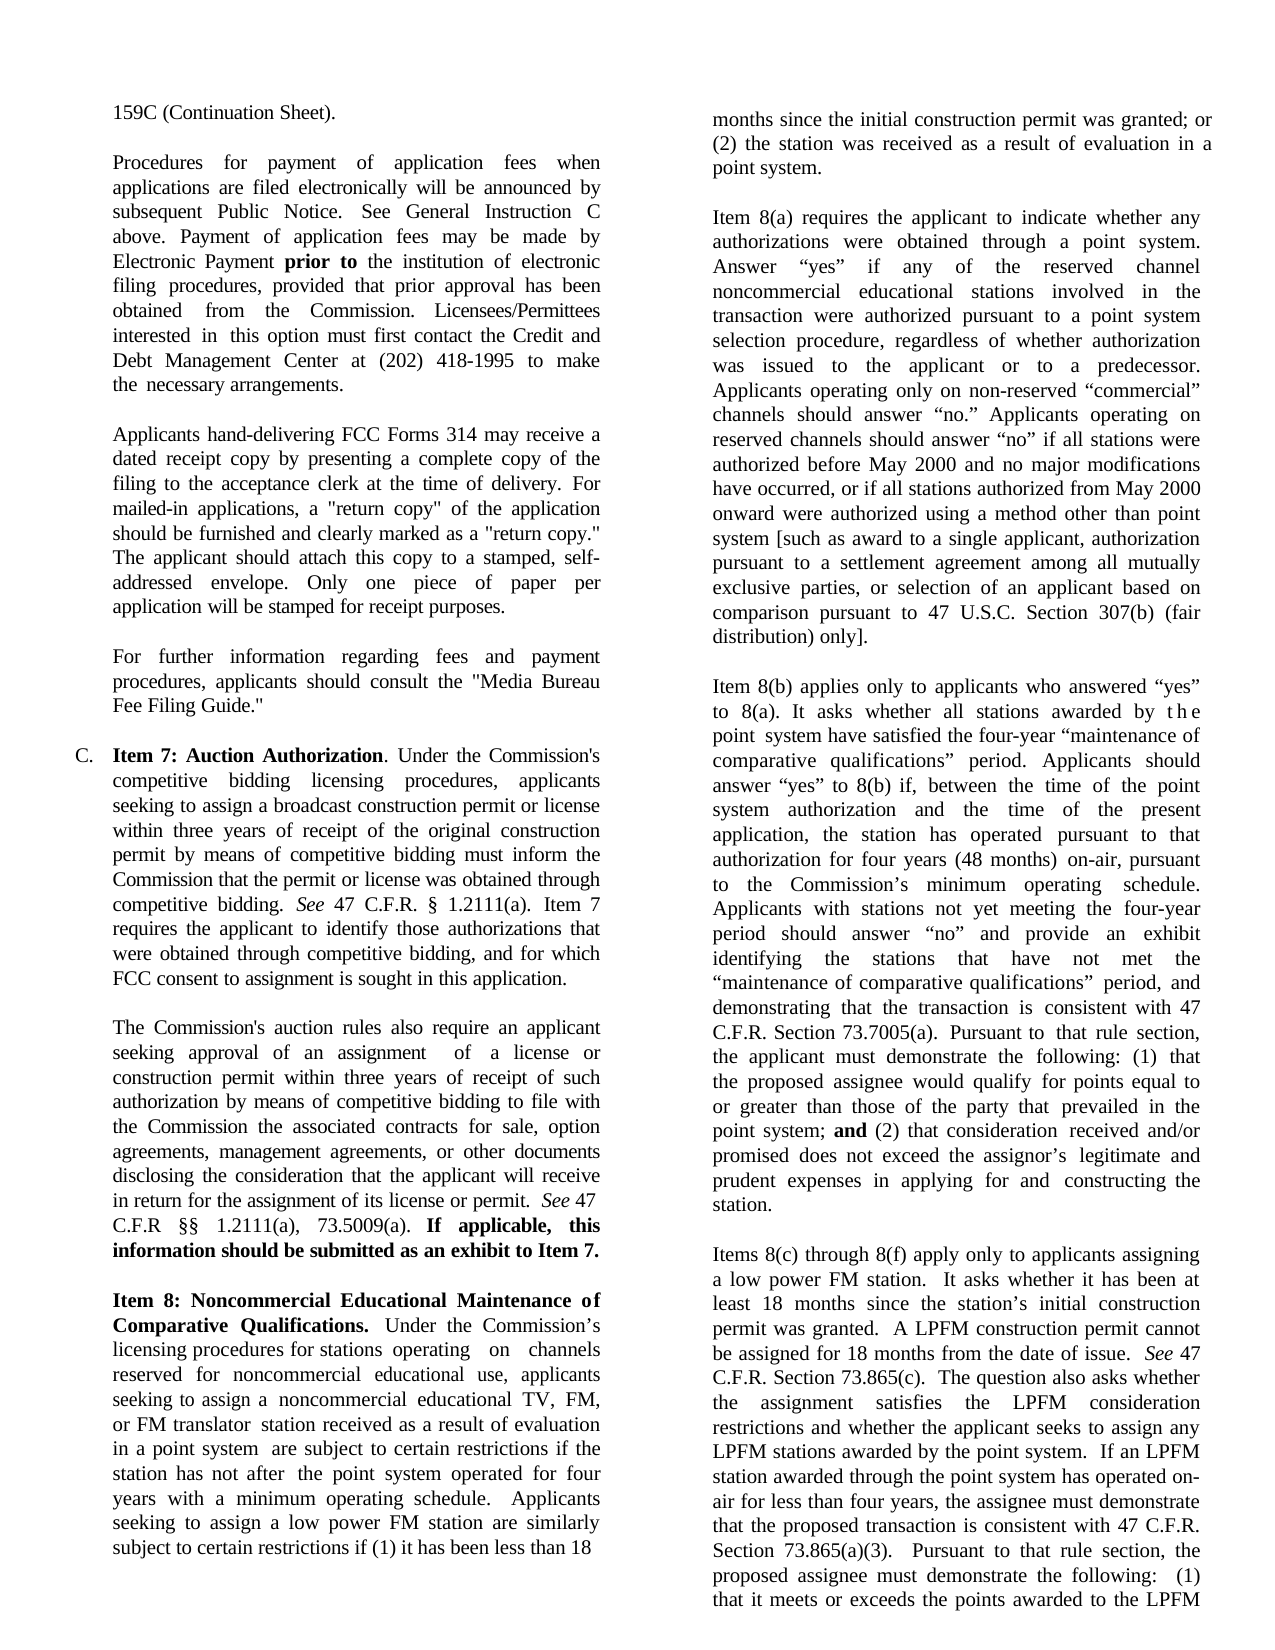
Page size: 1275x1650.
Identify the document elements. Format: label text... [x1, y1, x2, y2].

list Item 7: Auction Authorization. Under the Commission's competitive bidding licensing procedures, applicants seeking to assign a broadcast construction permit or license within three years of receipt of the original construction permit by means of competitive bidding must inform the Commission that the permit or license was obtained through competitive bidding. See 47 C.F.R. § 1.2111(a). Item 7 requires the applicant to identify those authorizations that were obtained through competitive bidding, and for which FCC consent to assignment is sought in this application. [75, 743, 601, 990]
text Item 8(b) applies only to applicants who answered “yes” to 8(a). It asks whether all stations awarded by the point system have satisfied the four-year “maintenance of comparative qualifications” period. Applicants should answer “yes” to 8(b) if, between the time of the point system authorization and the time of the present application, the station has operated pursuant to that authorization for four years (48 months) on-air, pursuant to the Commission’s minimum operating schedule. Applicants with stations not yet meeting the four-year period should answer “no” and provide an exhibit identifying the stations that have not met the “maintenance of comparative qualifications” period, and demonstrating that the transaction is consistent with 47 C.F.R. Section 73.7005(a). Pursuant to that rule section, the applicant must demonstrate the following: (1) that the proposed assignee would qualify for points equal to or greater than those of the party that prevailed in the point system; and (2) that consideration received and/or promised does not exceed the assignor’s legitimate and prudent expenses in applying for and constructing the station. [712, 674, 1201, 1216]
text The Commission's auction rules also require an applicant seeking approval of an assignment of a license or construction permit within three years of receipt of such authorization by means of competitive bidding to file with the Commission the associated contracts for sale, option agreements, management agreements, or other documents disclosing the consideration that the applicant will receive in return for the assignment of its license or permit. See 47 [112, 1015, 601, 1212]
text Applicants hand-delivering FCC Forms 314 may receive a dated receipt copy by presenting a complete copy of the filing to the acceptance clerk at the time of delivery. For mailed-in applications, a "return copy" of the application should be furnished and clearly marked as a "return copy." The applicant should attach this copy to a stamped, self- addressed envelope. Only one piece of paper per application will be stamped for receipt purposes. [112, 422, 601, 618]
text Procedures for payment of application fees when applications are filed electronically will be announced by subsequent Public Notice. See General Instruction C above. Payment of application fees may be made by Electronic Payment prior to the institution of electronic filing procedures, provided that prior approval has been obtained from the Commission. Licensees/Permittees interested in this option must first contact the Credit and Debt Management Center at (202) 418-1995 to make the necessary arrangements. [112, 150, 601, 396]
text Item 8(a) requires the applicant to indicate whether any authorizations were obtained through a point system. Answer “yes” if any of the reserved channel noncommercial educational stations involved in the transaction were authorized pursuant to a point system selection procedure, regardless of whether authorization was issued to the applicant or to a predecessor. Applicants operating only on non-reserved “commercial” channels should answer “no.” Applicants operating on reserved channels should answer “no” if all stations were authorized before May 2000 and no major modifications have occurred, or if all stations authorized from May 2000 onward were authorized using a method other than point system [such as award to a single applicant, authorization pursuant to a settlement agreement among all mutually exclusive parties, or selection of an applicant based on comparison pursuant to 47 U.S.C. Section 307(b) (fair distribution) only]. [712, 205, 1201, 648]
text For further information regarding fees and payment procedures, applicants should consult the "Media Bureau Fee Filing Guide." [112, 644, 601, 717]
text months since the initial construction permit was granted; or (2) the station was received as a result of evaluation in a point system. [712, 107, 1212, 179]
text 159C (Continuation Sheet). [112, 100, 601, 124]
text Item 8: Noncommercial Educational Maintenance of Comparative Qualifications. Under the Commission’s licensing procedures for stations operating on channels reserved for noncommercial educational use, applicants seeking to assign a noncommercial educational TV, FM, or FM translator station received as a result of evaluation in a point system are subject to certain restrictions if the station has not after the point system operated for four years with a minimum operating schedule. Applicants seeking to assign a low power FM station are similarly subject to certain restrictions if (1) it has been less than 18 [112, 1288, 601, 1559]
text C.F.R §§ 1.2111(a), 73.5009(a). If applicable, this information should be submitted as an exhibit to Item 7. [112, 1213, 601, 1262]
